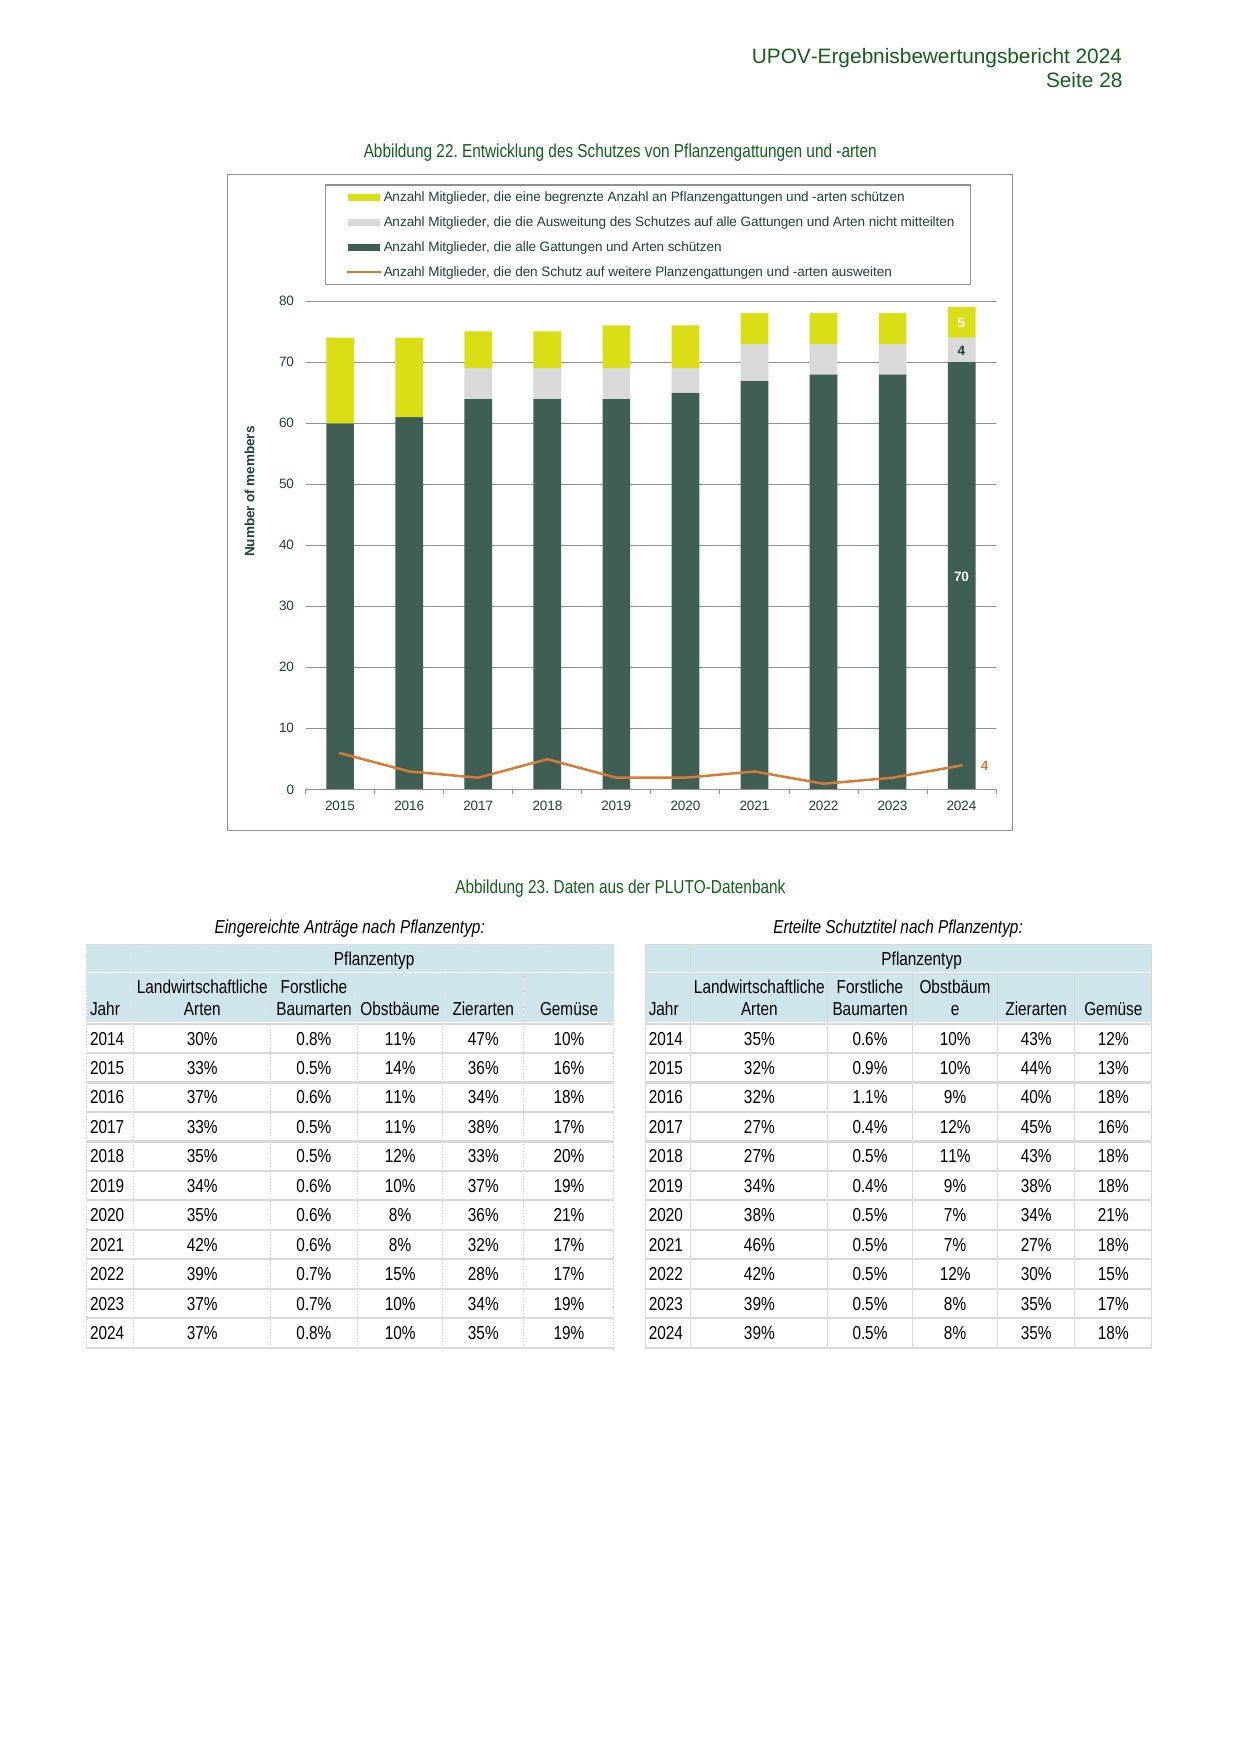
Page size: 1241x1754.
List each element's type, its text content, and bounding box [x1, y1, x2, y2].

text Abbildung 23. Daten aus der PLUTO-Datenbank [118, 876, 1122, 897]
table_header Eingereichte Anträge nach Pflanzentyp: [74, 910, 627, 1349]
text Abbildung 22. Entwicklung des Schutzes von Pflanzengattungen und -arten [118, 140, 1122, 162]
table_header Erteilte Schutztitel nach Pflanzentyp: [627, 910, 1171, 1349]
